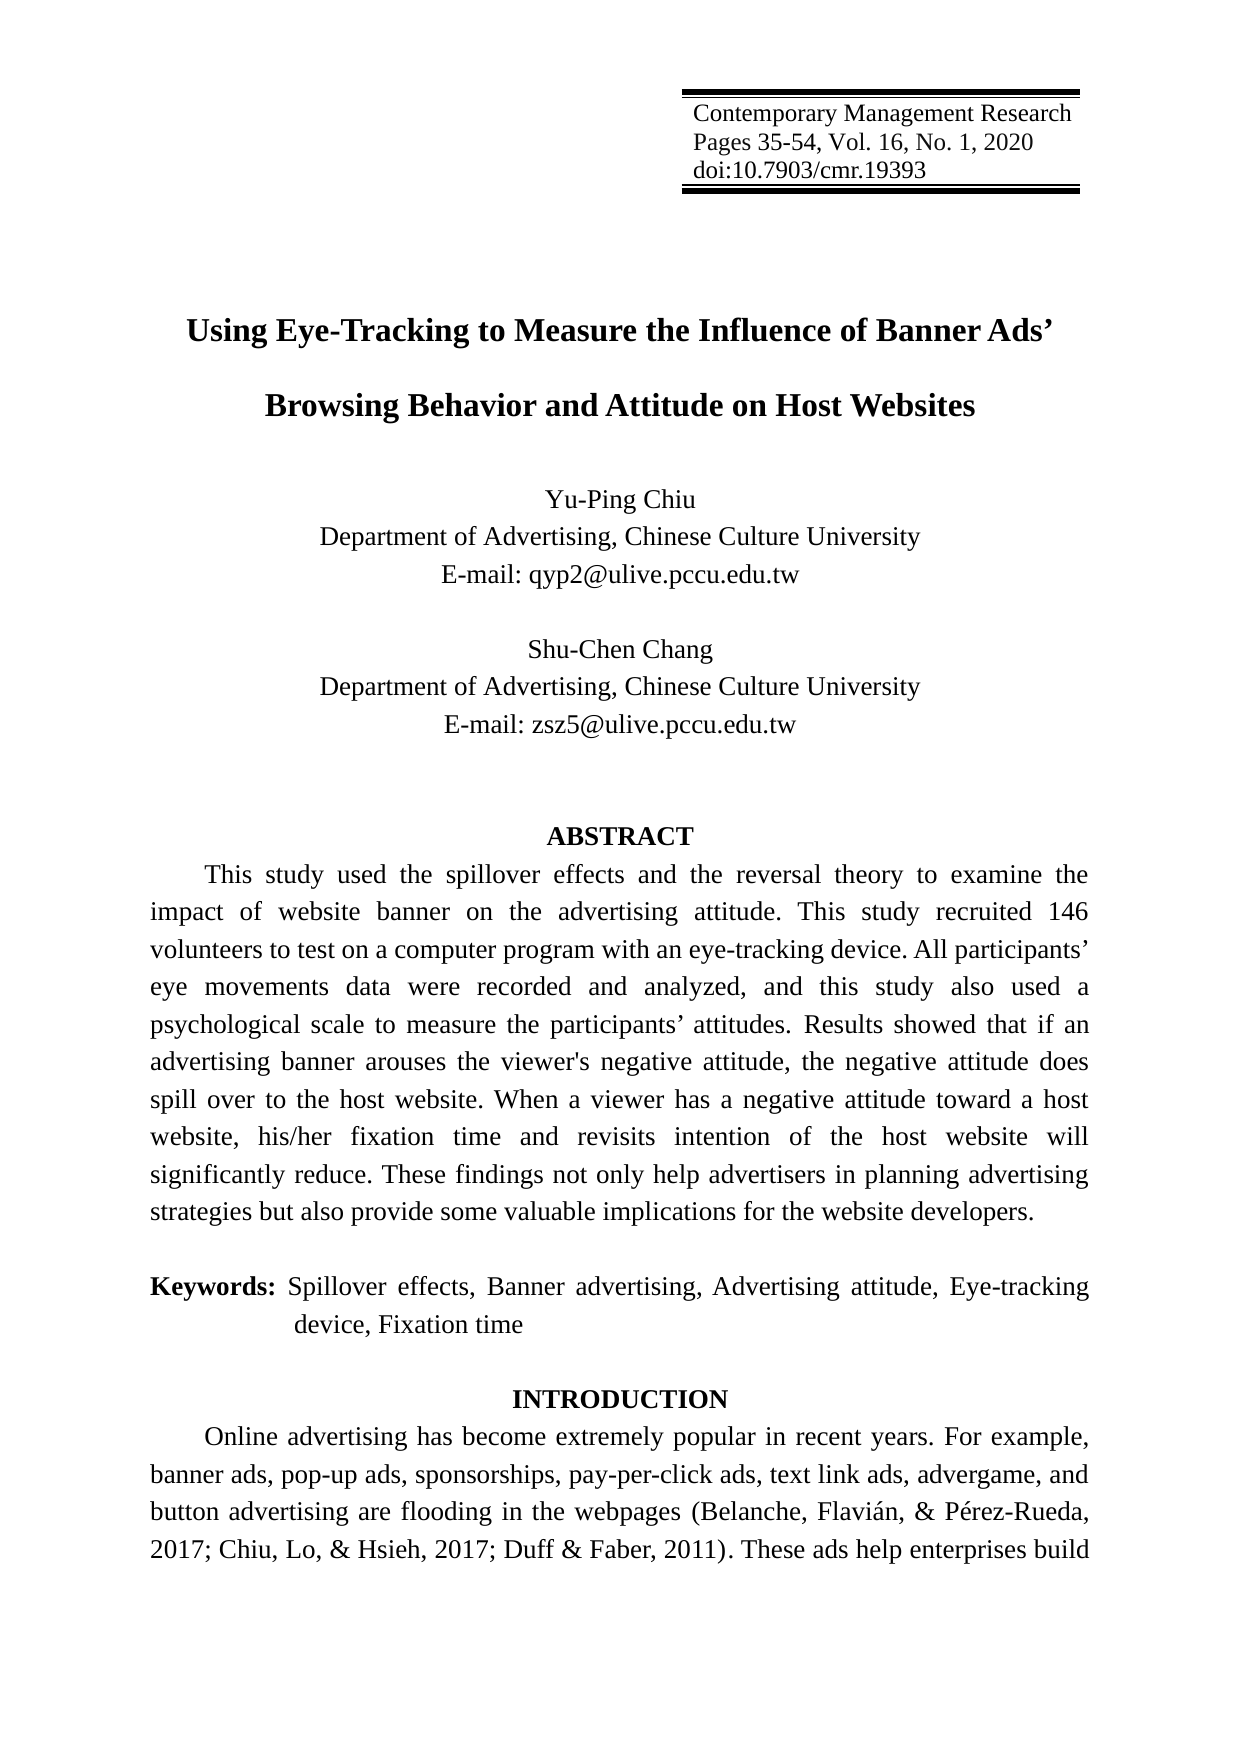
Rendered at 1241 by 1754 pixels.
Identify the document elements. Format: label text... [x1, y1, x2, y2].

text Using Eye-Tracking to Measure the Influence of Banner Ads’ Browsing Behavior and Attitude on Host Websites [150, 292, 1090, 442]
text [150, 1417, 1090, 1567]
title E-mail: qyp2@ulive.pccu.edu.tw [150, 554, 1090, 592]
text ABSTRACT [150, 817, 1090, 854]
title Department of Advertising, Chinese Culture University [150, 667, 1090, 704]
title E-mail: zsz5@ulive.pccu.edu.tw [150, 704, 1090, 742]
title Shu-Chen Chang [150, 629, 1090, 667]
text Keywords: Spillover effects, Banner advertising, Advertising attitude, Eye-tracking device, Fixation time [150, 1267, 1090, 1342]
text INTRODUCTION [150, 1379, 1090, 1417]
text This study used the spillover effects and the reversal theory to examine the impact of website banner on the advertising attitude. This study recruited 146 volunteers to test on a computer program with an eye-tracking device. All participants’ eye movements data were recorded and analyzed, and this study also used a psychological scale to measure the participants’ attitudes. Results showed that if an advertising banner arouses the viewer's negative attitude, the negative attitude does spill over to the host website. When a viewer has a negative attitude toward a host website, his/her fixation time and revisits intention of the host website will significantly reduce. These findings not only help advertisers in planning advertising strategies but also provide some valuable implications for the website developers. [150, 854, 1090, 1229]
title Yu-Ping Chiu [150, 479, 1090, 517]
title Department of Advertising, Chinese Culture University [150, 517, 1090, 554]
